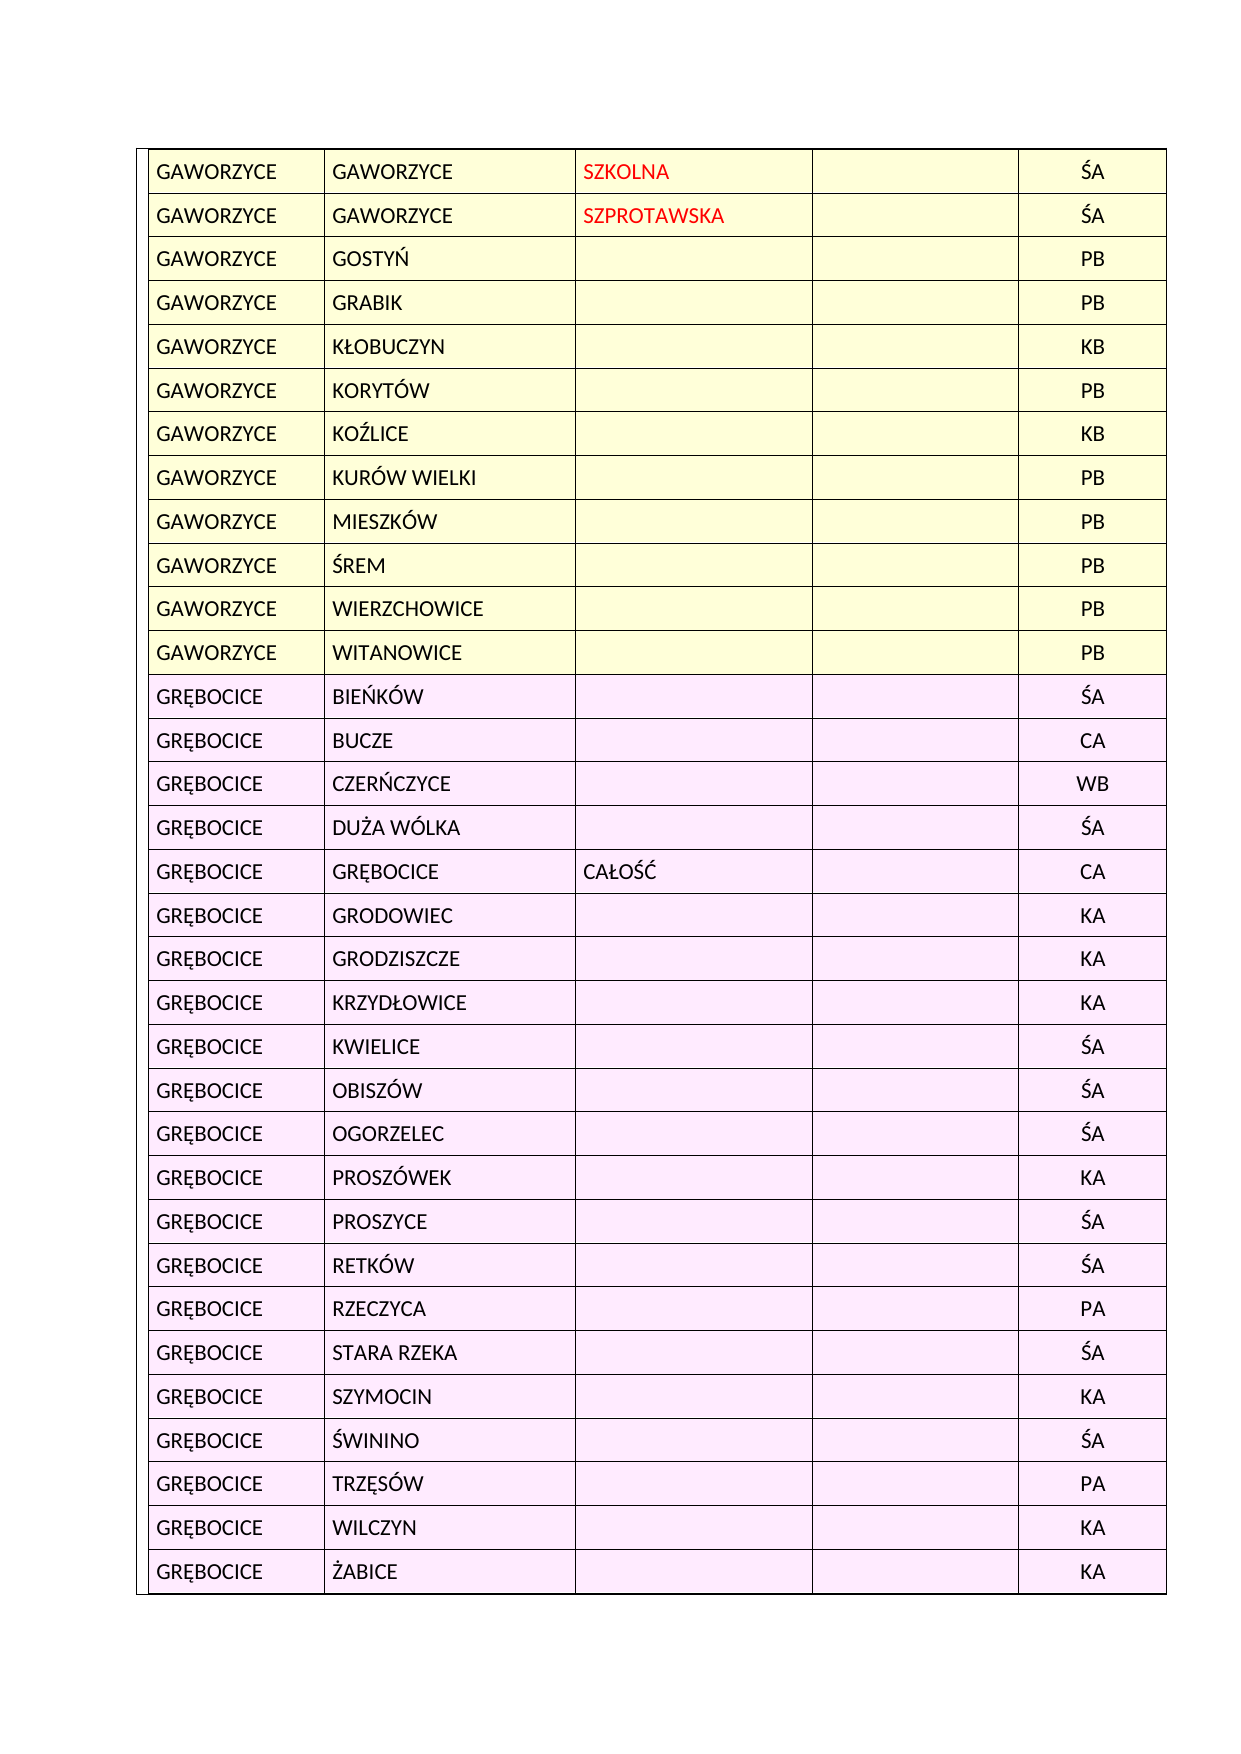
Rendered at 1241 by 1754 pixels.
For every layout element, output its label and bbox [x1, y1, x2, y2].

table_header [137, 149, 148, 1593]
